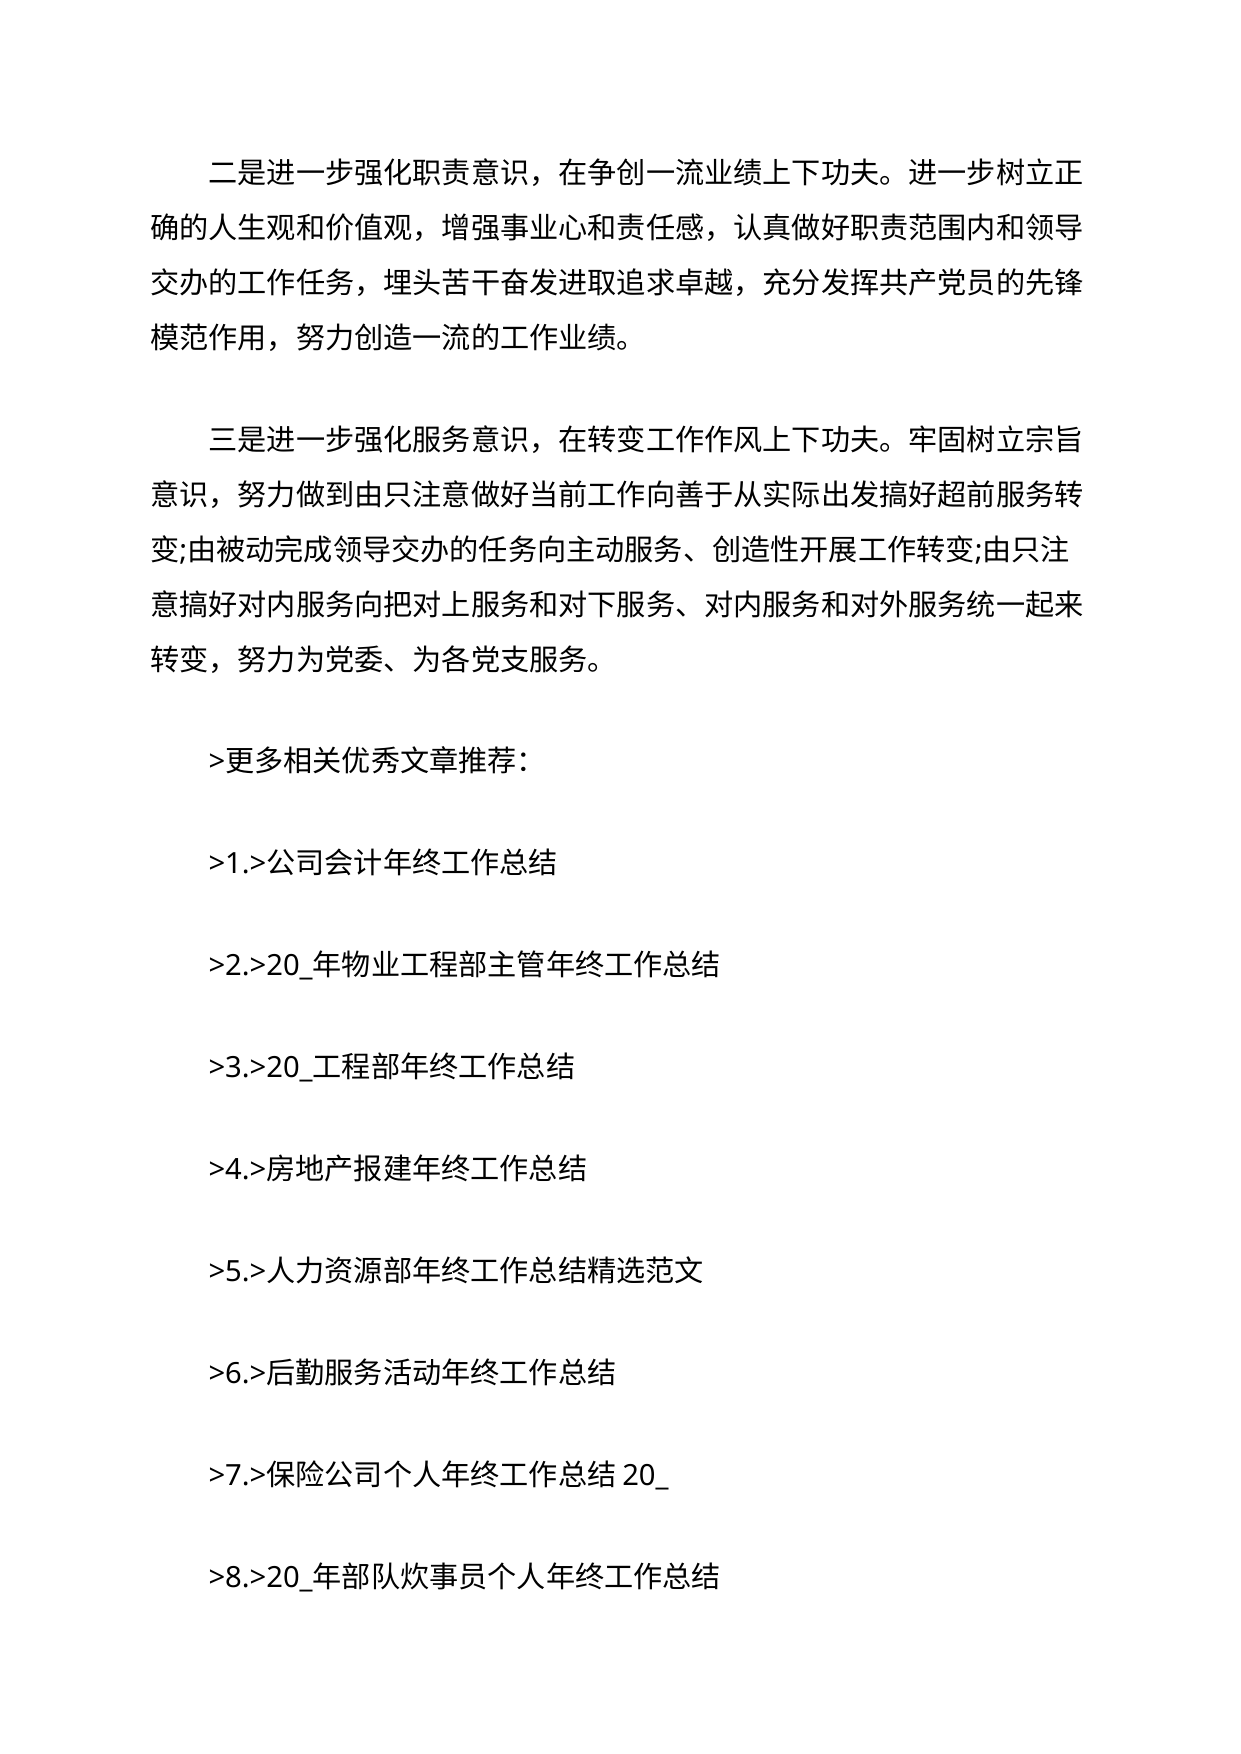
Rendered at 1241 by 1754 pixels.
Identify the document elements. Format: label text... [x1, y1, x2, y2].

text >6.>后勤服务活动年终工作总结 [150, 1350, 1090, 1392]
text >4.>房地产报建年终工作总结 [150, 1146, 1090, 1188]
text >3.>20_工程部年终工作总结 [150, 1044, 1090, 1086]
text >1.>公司会计年终工作总结 [150, 840, 1090, 882]
text 二是进一步强化职责意识，在争创一流业绩上下功夫。进一步树立正确的人生观和价值观，增强事业心和责任感，认真做好职责范围内和领导交办的工作任务，埋头苦干奋发进取追求卓越，充分发挥共产党员的先锋模范作用，努力创造一流的工作业绩。 [150, 150, 1090, 357]
text >2.>20_年物业工程部主管年终工作总结 [150, 942, 1090, 984]
text 三是进一步强化服务意识，在转变工作作风上下功夫。牢固树立宗旨意识，努力做到由只注意做好当前工作向善于从实际出发搞好超前服务转变;由被动完成领导交办的任务向主动服务、创造性开展工作转变;由只注意搞好对内服务向把对上服务和对下服务、对内服务和对外服务统一起来转变，努力为党委、为各党支服务。 [150, 416, 1090, 678]
text >更多相关优秀文章推荐： [150, 738, 1090, 780]
text >7.>保险公司个人年终工作总结20_ [150, 1452, 1090, 1494]
text >5.>人力资源部年终工作总结精选范文 [150, 1248, 1090, 1290]
text >8.>20_年部队炊事员个人年终工作总结 [150, 1554, 1090, 1596]
